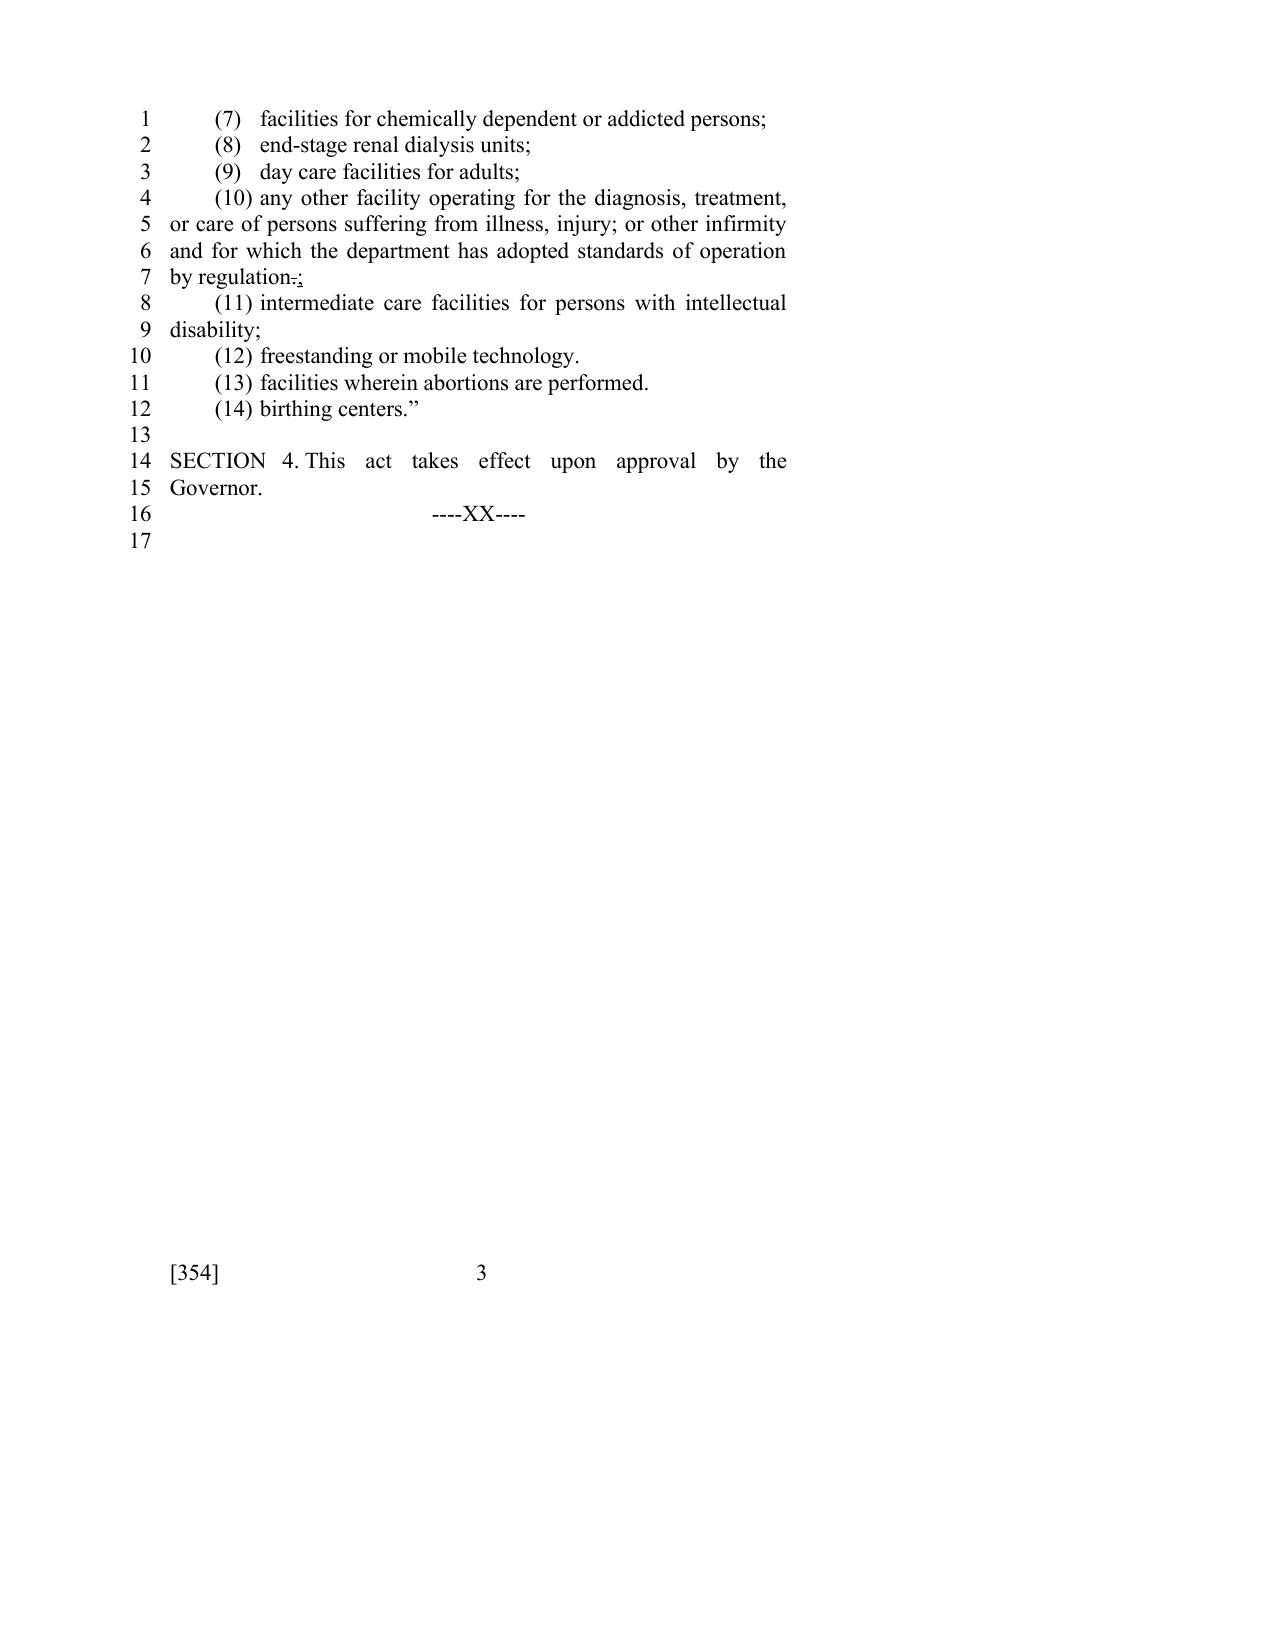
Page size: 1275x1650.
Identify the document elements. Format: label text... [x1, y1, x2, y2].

text (13) facilities wherein abortions are performed. [169, 368, 787, 395]
text (8) end-stage renal dialysis units; [169, 131, 787, 158]
text (9) day care facilities for adults; [169, 158, 787, 184]
text (14) birthing centers.” [169, 395, 787, 421]
text (12) freestanding or mobile technology. [169, 342, 787, 368]
text (7) facilities for chemically dependent or addicted persons; [169, 105, 787, 131]
text SECTION 4. This act takes effect upon approval by the Governor. [169, 448, 787, 500]
text (11) intermediate care facilities for persons with intellectual disability; [169, 289, 787, 342]
text (10) any other facility operating for the diagnosis, treatment, or care of persons suffering from illness, injury; or other infirmity and for which the department has adopted standards of operation by regulation.; [169, 184, 787, 289]
text ----XX---- [169, 500, 787, 527]
